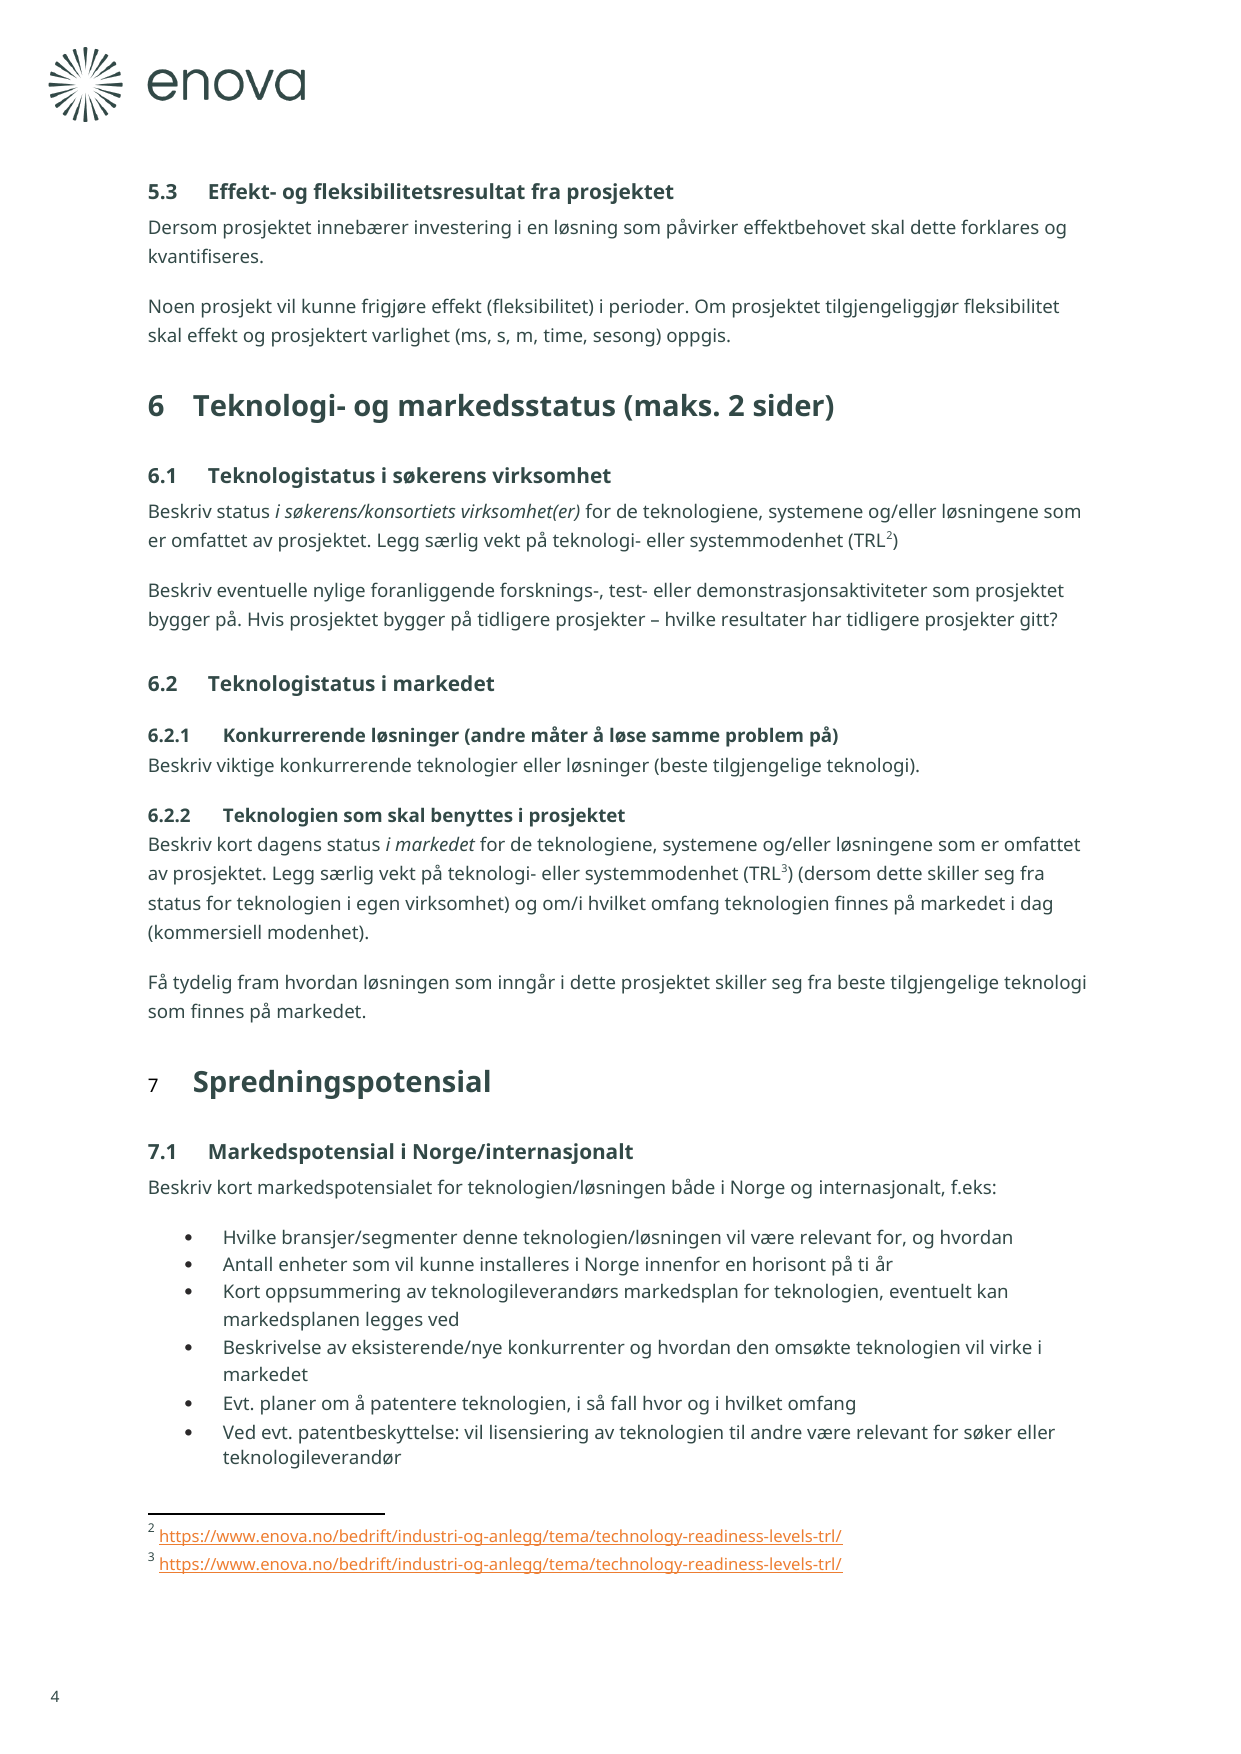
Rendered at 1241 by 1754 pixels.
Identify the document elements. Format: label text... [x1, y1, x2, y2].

text Noen prosjekt vil kunne frigjøre effekt (fleksibilitet) i perioder. Om prosjektet tilgjengeliggjør fleksibilitet skal effekt og prosjektert varlighet (ms, s, m, time, sesong) oppgis. [148, 293, 1092, 348]
text Dersom prosjektet innebærer investering i en løsning som påvirker effektbehovet skal dette forklares og kvantifiseres. [148, 214, 1092, 269]
text Beskriv eventuelle nylige foranliggende forsknings-, test- eller demonstrasjonsaktiviteter som prosjektet bygger på. Hvis prosjektet bygger på tidligere prosjekter – hvilke resultater har tidligere prosjekter gitt? [148, 577, 1092, 632]
text Få tydelig fram hvordan løsningen som inngår i dette prosjektet skiller seg fra beste tilgjengelige teknologi som finnes på markedet. [148, 969, 1092, 1024]
subtitle Teknologistatus i søkerens virksomhet [148, 461, 1092, 490]
list Ved evt. patentbeskyttelse: vil lisensiering av teknologien til andre være relevant for søker eller teknologileverandør [185, 1419, 1092, 1470]
text Beskriv viktige konkurrerende teknologier eller løsninger (beste tilgjengelige teknologi). [148, 752, 1092, 778]
subtitle Teknologien som skal benyttes i prosjektet [148, 802, 1092, 828]
list Evt. planer om å patentere teknologien, i så fall hvor og i hvilket omfang [185, 1390, 1066, 1416]
list Antall enheter som vil kunne installeres i Norge innenfor en horisont på ti år [185, 1251, 1092, 1277]
text Beskriv kort dagens status i markedet for de teknologiene, systemene og/eller løsningene som er omfattet av prosjektet. Legg særlig vekt på teknologi- eller systemmodenhet (TRL) (dersom dette skiller seg fra status for teknologien i egen virksomhet) og om/i hvilket omfang teknologien finnes på markedet i dag (kommersiell modenhet). [148, 831, 1092, 945]
subtitle Effekt- og fleksibilitetsresultat fra prosjektet [148, 177, 1092, 206]
subtitle Spredningspotensial [148, 1061, 1092, 1101]
subtitle Konkurrerende løsninger (andre måter å løse samme problem på) [148, 723, 1092, 748]
text Beskriv status i søkerens/konsortiets virksomhet(er) for de teknologiene, systemene og/eller løsningene som er omfattet av prosjektet. Legg særlig vekt på teknologi- eller systemmodenhet (TRL) [148, 498, 1092, 553]
list Kort oppsummering av teknologileverandørs markedsplan for teknologien, eventuelt kan markedsplanen legges ved [185, 1279, 1028, 1331]
text Beskriv kort markedspotensialet for teknologien/løsningen både i Norge og internasjonalt, f.eks: [148, 1174, 1092, 1200]
picture [47, 47, 306, 122]
list Beskrivelse av eksisterende/nye konkurrenter og hvordan den omsøkte teknologien vil virke i markedet [185, 1334, 1066, 1387]
subtitle Teknologi- og markedsstatus (maks. 2 sider) [148, 385, 1092, 425]
subtitle Markedspotensial i Norge/internasjonalt [148, 1137, 1092, 1166]
list Hvilke bransjer/segmenter denne teknologien/løsningen vil være relevant for, og hvordan [185, 1224, 1092, 1250]
subtitle Teknologistatus i markedet [148, 669, 1092, 698]
